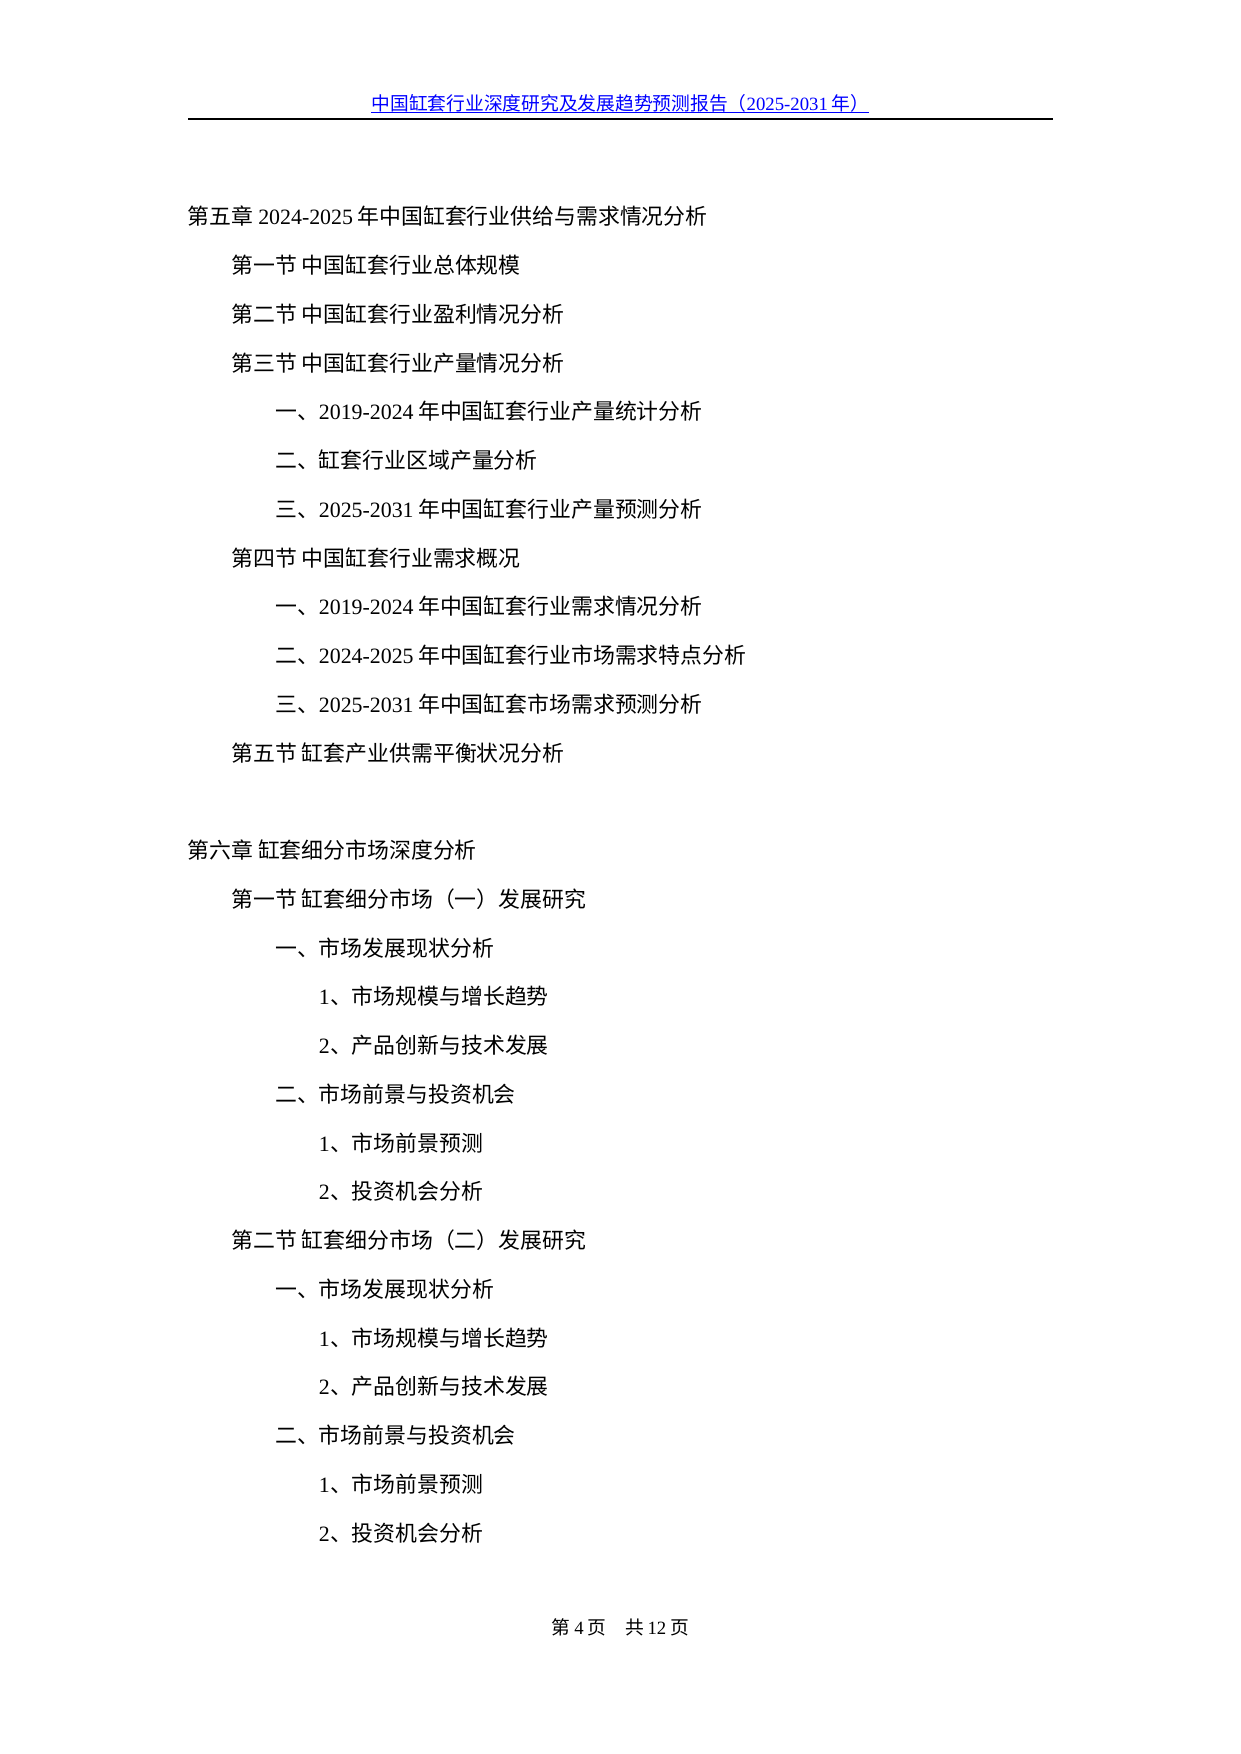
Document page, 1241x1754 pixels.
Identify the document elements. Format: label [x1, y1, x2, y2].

text [187, 150, 1053, 1548]
